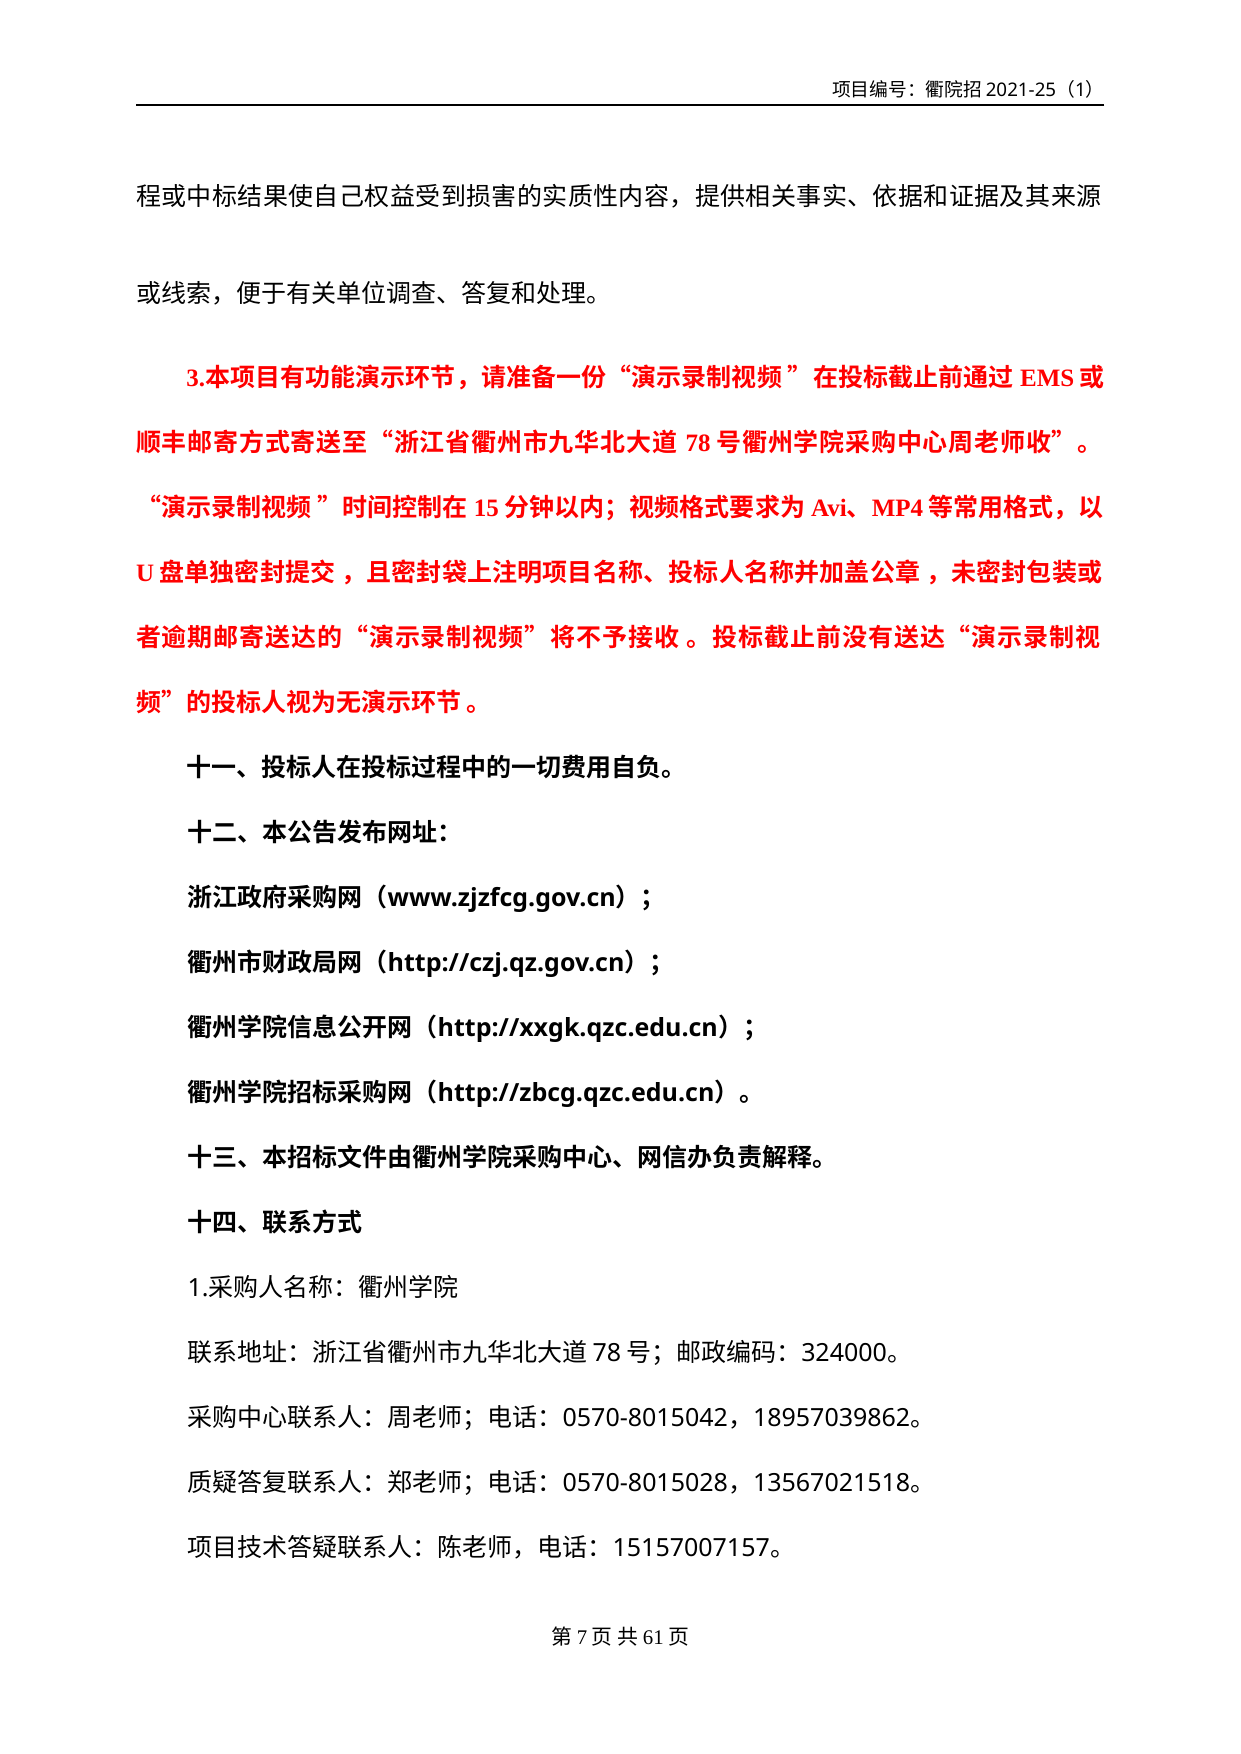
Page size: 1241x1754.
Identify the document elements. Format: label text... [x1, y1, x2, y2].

text 3.本项目有功能演示环节，请准备一份“演示录制视频 ”在投标截止前通过EMS或顺丰邮寄方式寄送至“浙江省衢州市九华北大道78号衢州学院采购中心周老师收”。“演示录制视频 ”时间控制在15分钟以内；视频格式要求为Avi、MP4等常用格式，以U盘单独密封提交 ，且密封袋上注明项目名称、投标人名称并加盖公章 ，未密封包装或者逾期邮寄送达的“演示录制视频”将不予接收 。投标截止前没有送达“演示录制视频”的投标人视为无演示环节 。 [136, 343, 1104, 733]
text 十一、投标人在投标过程中的一切费用自负。 [136, 733, 1104, 798]
text 衢州学院招标采购网（http://zbcg.qzc.edu.cn）。 [136, 1058, 1104, 1123]
text 十二、本公告发布网址： [136, 798, 1104, 863]
text 质疑答复联系人：郑老师；电话：0570-8015028，13567021518。 [136, 1448, 1104, 1513]
text 项目技术答疑联系人：陈老师，电话：15157007157。 [136, 1513, 1104, 1578]
text 采购中心联系人：周老师；电话：0570-8015042，18957039862。 [136, 1383, 1104, 1448]
text 1.采购人名称：衢州学院 [136, 1253, 1104, 1318]
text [136, 162, 1104, 324]
text 联系地址：浙江省衢州市九华北大道78号；邮政编码：324000。 [136, 1318, 1104, 1383]
text 衢州市财政局网（http://czj.qz.gov.cn）； [136, 928, 1104, 993]
text 十四、联系方式 [136, 1188, 1104, 1253]
text 衢州学院信息公开网（http://xxgk.qzc.edu.cn）； [136, 993, 1104, 1058]
text 十三、本招标文件由衢州学院采购中心、网信办负责解释。 [136, 1123, 1104, 1188]
text 浙江政府采购网（www.zjzfcg.gov.cn）； [136, 863, 1104, 928]
